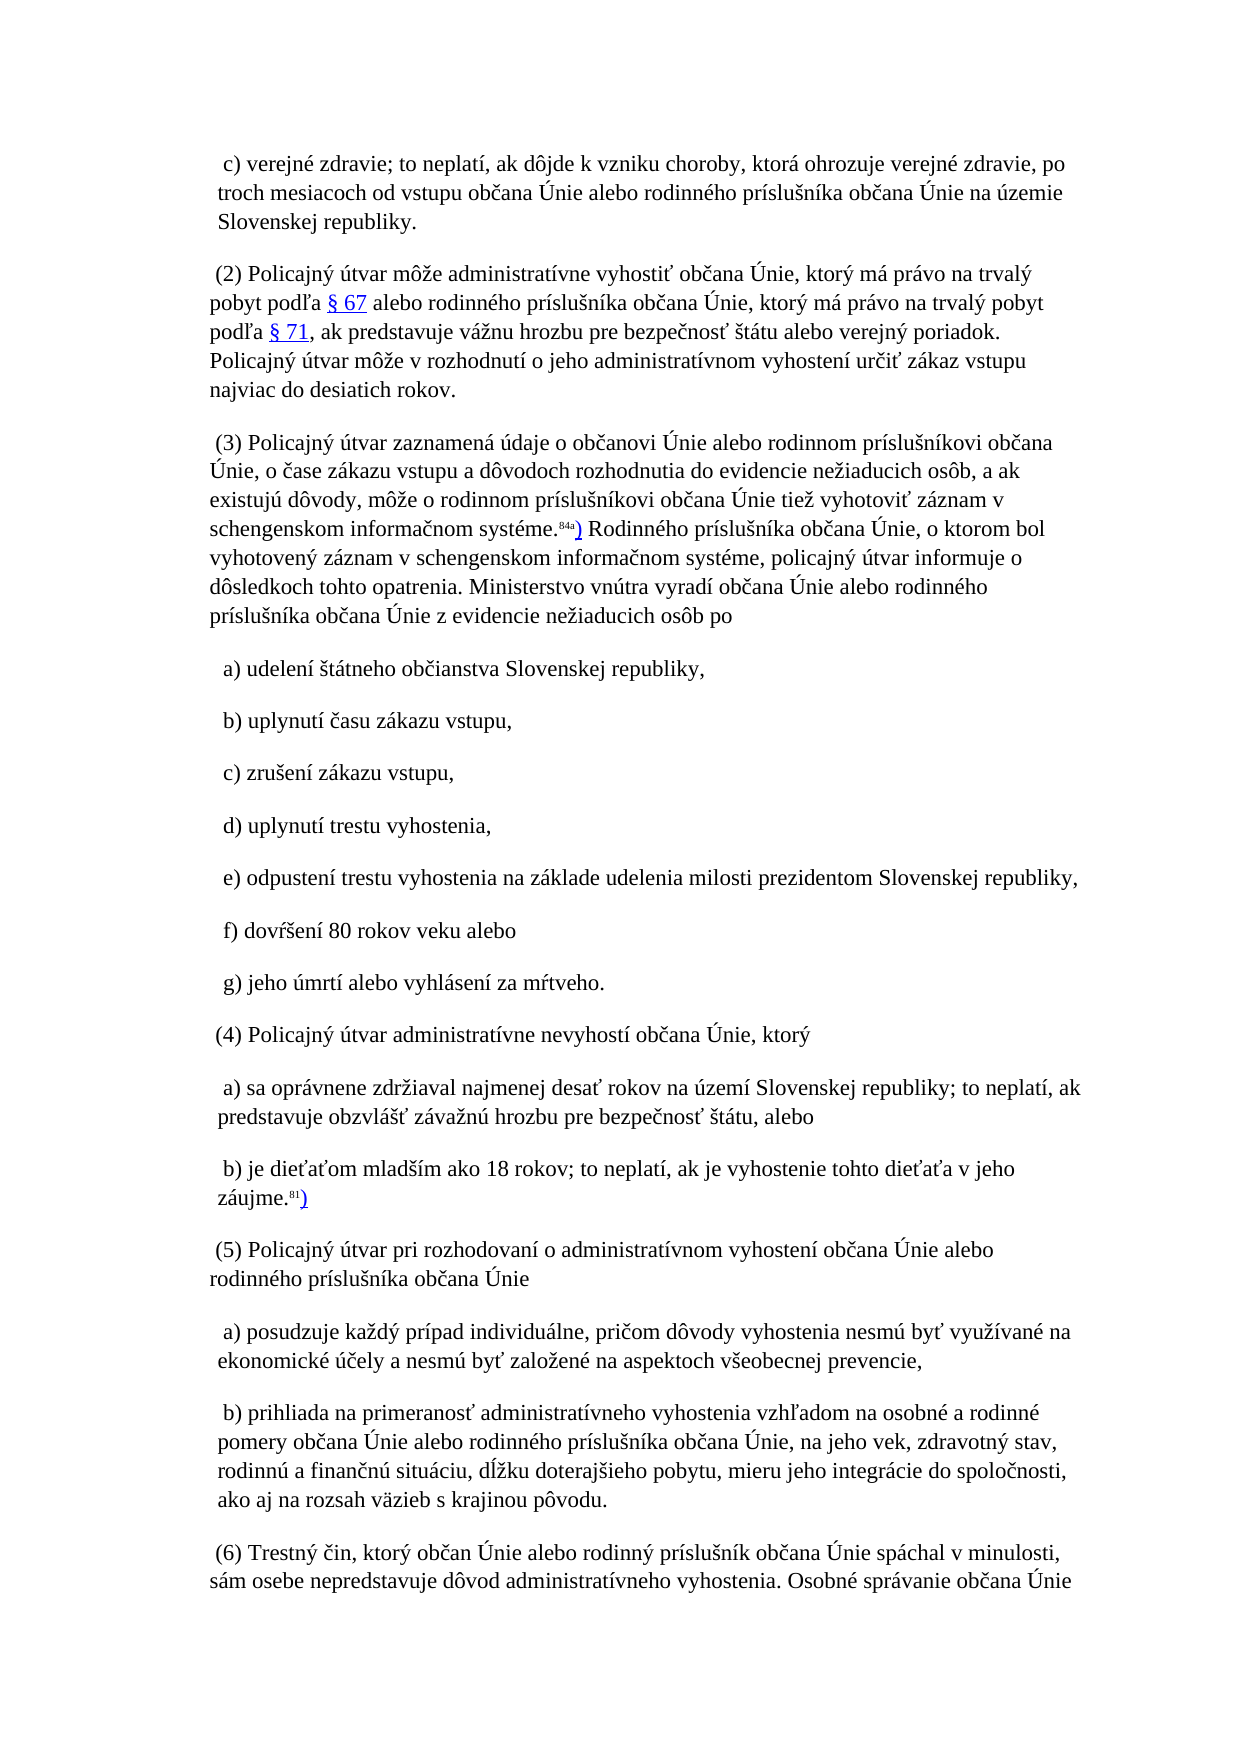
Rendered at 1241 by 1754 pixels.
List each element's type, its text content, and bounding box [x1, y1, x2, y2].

text c) verejné zdravie; to neplatí, ak dôjde k vzniku choroby, ktorá ohrozuje verejné zdravie, po troch mesiacoch od vstupu občana Únie alebo rodinného príslušníka občana Únie na územie Slovenskej republiky. [217, 150, 1090, 234]
text b) uplynutí času zákazu vstupu, [217, 707, 1090, 733]
text (4) Policajný útvar administratívne nevyhostí občana Únie, ktorý [209, 1021, 1090, 1048]
text e) odpustení trestu vyhostenia na základe udelenia milosti prezidentom Slovenskej republiky, [217, 864, 1090, 891]
text a) posudzuje každý prípad individuálne, pričom dôvody vyhostenia nesmú byť využívané na ekonomické účely a nesmú byť založené na aspektoch všeobecnej prevencie, [217, 1318, 1090, 1373]
text b) je dieťaťom mladším ako 18 rokov; to neplatí, ak je vyhostenie tohto dieťaťa v jeho záujme.81) [217, 1155, 1090, 1211]
text f) dovŕšení 80 rokov veku alebo [217, 917, 1090, 943]
text g) jeho úmrtí alebo vyhlásení za mŕtveho. [217, 969, 1090, 995]
text a) udelení štátneho občianstva Slovenskej republiky, [217, 655, 1090, 681]
text d) uplynutí trestu vyhostenia, [217, 812, 1090, 838]
text (2) Policajný útvar môže administratívne vyhostiť občana Únie, ktorý má právo na trvalý pobyt podľa § 67 alebo rodinného príslušníka občana Únie, ktorý má právo na trvalý pobyt podľa § 71, ak predstavuje vážnu hrozbu pre bezpečnosť štátu alebo verejný poriadok. Policajný útvar môže v rozhodnutí o jeho administratívnom vyhostení určiť zákaz vstupu najviac do desiatich rokov. [209, 260, 1090, 402]
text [209, 1538, 1090, 1594]
text b) prihliada na primeranosť administratívneho vyhostenia vzhľadom na osobné a rodinné pomery občana Únie alebo rodinného príslušníka občana Únie, na jeho vek, zdravotný stav, rodinnú a finančnú situáciu, dĺžku doterajšieho pobytu, mieru jeho integrácie do spoločnosti, ako aj na rozsah väzieb s krajinou pôvodu. [217, 1399, 1090, 1512]
text (5) Policajný útvar pri rozhodovaní o administratívnom vyhostení občana Únie alebo rodinného príslušníka občana Únie [209, 1237, 1090, 1292]
text c) zrušení zákazu vstupu, [217, 759, 1090, 786]
text a) sa oprávnene zdržiaval najmenej desať rokov na území Slovenskej republiky; to neplatí, ak predstavuje obzvlášť závažnú hrozbu pre bezpečnosť štátu, alebo [217, 1074, 1090, 1129]
text (3) Policajný útvar zaznamená údaje o občanovi Únie alebo rodinnom príslušníkovi občana Únie, o čase zákazu vstupu a dôvodoch rozhodnutia do evidencie nežiaducich osôb, a ak existujú dôvody, môže o rodinnom príslušníkovi občana Únie tiež vyhotoviť záznam v schengenskom informačnom systéme.84a) Rodinného príslušníka občana Únie, o ktorom bol vyhotovený záznam v schengenskom informačnom systéme, policajný útvar informuje o dôsledkoch tohto opatrenia. Ministerstvo vnútra vyradí občana Únie alebo rodinného príslušníka občana Únie z evidencie nežiaducich osôb po [209, 428, 1090, 629]
